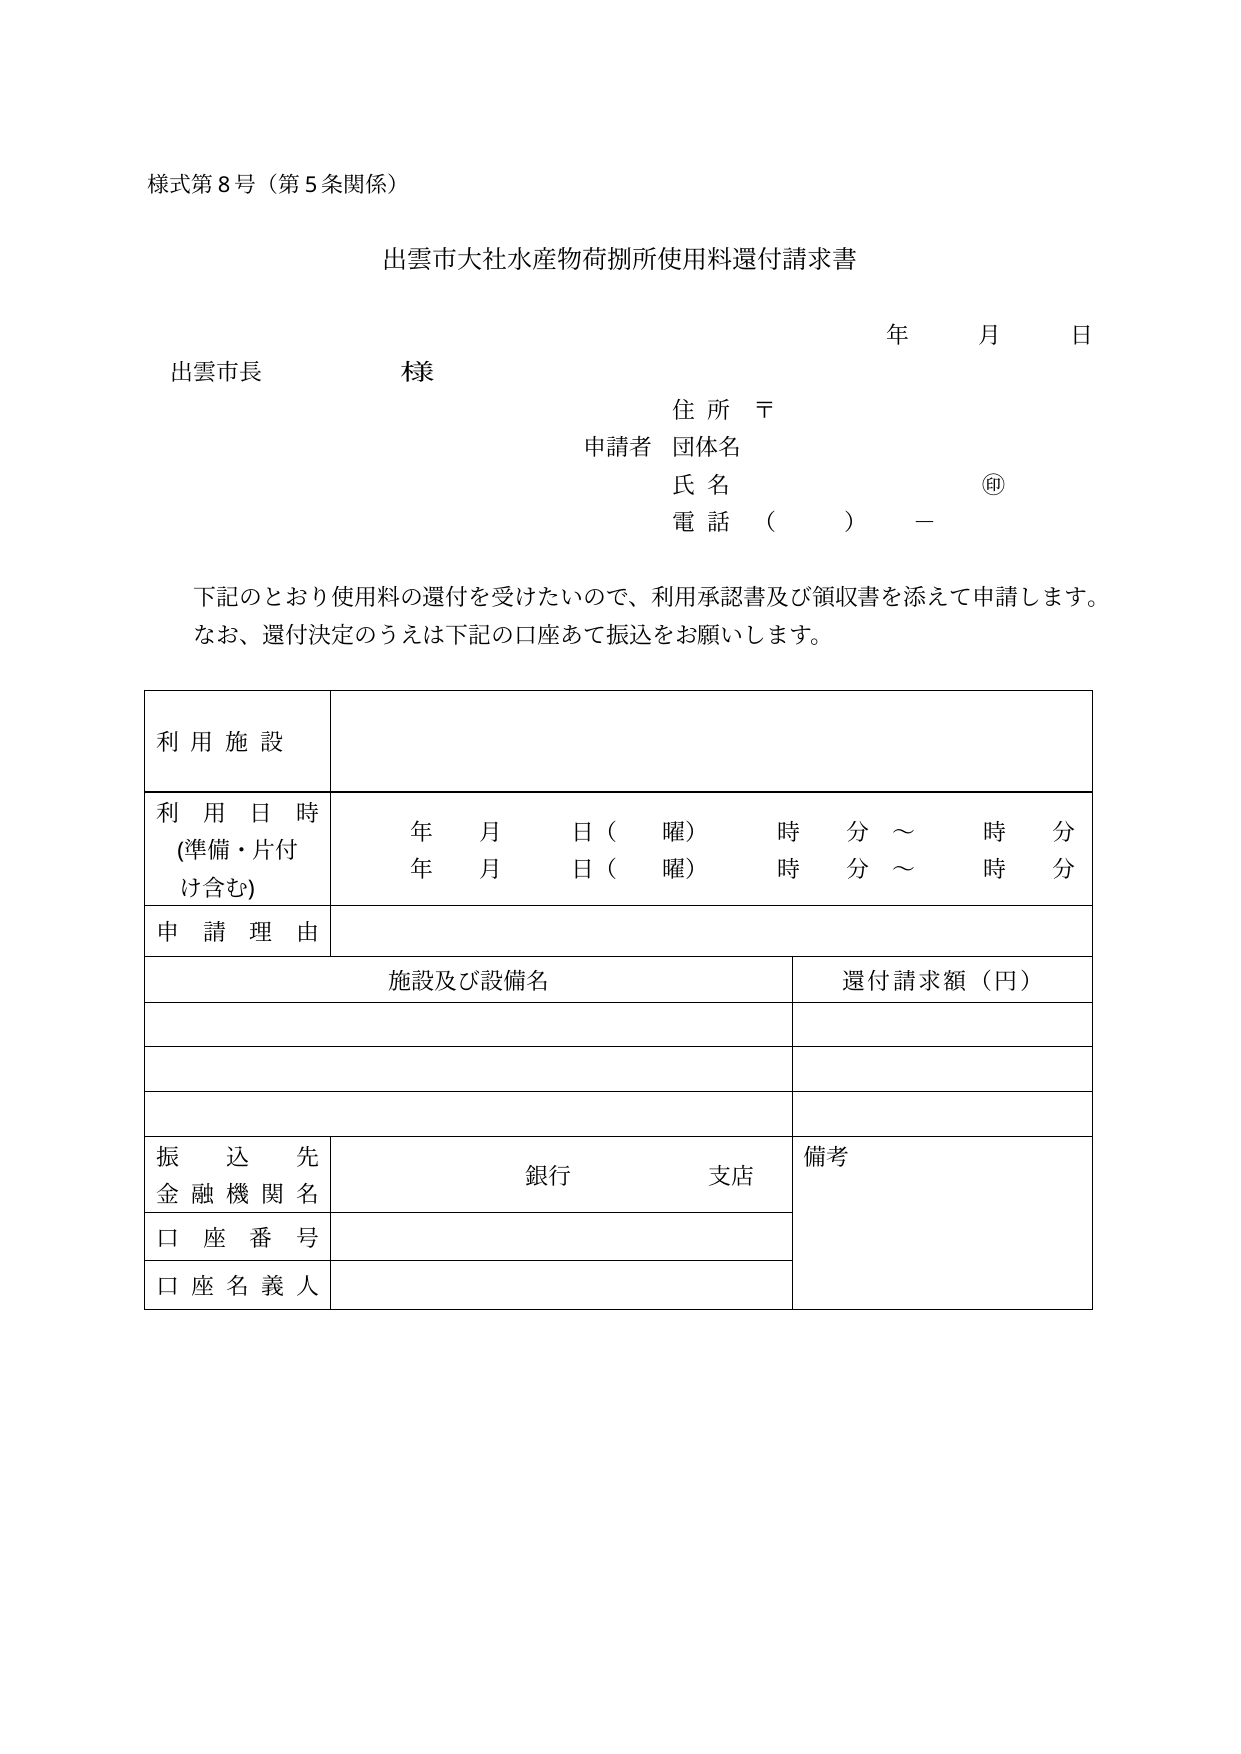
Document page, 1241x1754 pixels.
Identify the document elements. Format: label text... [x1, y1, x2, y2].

table_cell [331, 906, 1092, 956]
text 申請者 団体名 [148, 427, 1092, 464]
table_cell 銀行 支店 [331, 1137, 792, 1212]
table_cell 備考 [793, 1137, 1092, 1309]
table_cell [145, 1003, 792, 1046]
table_cell 振込先 金融機関名 [145, 1137, 330, 1212]
text なお、還付決定のうえは下記の口座あて振込をお願いします。 [148, 614, 1092, 652]
table_cell [145, 1092, 792, 1136]
table_cell [793, 1047, 1092, 1091]
table_cell 還付請求額（円） [793, 957, 1092, 1002]
table_cell [331, 1261, 792, 1309]
table_cell 施設及び設備名 [145, 957, 792, 1002]
text 下記のとおり使用料の還付を受けたいので、利用承認書及び領収書を添えて申請します。 [148, 577, 1092, 614]
table_cell 口座名義人 [145, 1261, 330, 1309]
table_cell 利用日時 (準備・片付 け含む) [145, 793, 330, 905]
text 出雲市長 様 [148, 352, 1092, 389]
table_cell 口座番号 [145, 1213, 330, 1260]
text 様式第8号（第5条関係） [148, 164, 1092, 202]
text 年 月 日 [148, 314, 1092, 352]
table_cell [793, 1092, 1092, 1136]
text 電話 （ ） － [585, 502, 1092, 539]
table_header [331, 691, 1092, 791]
table_cell [331, 1213, 792, 1260]
table_header 利用施設 [145, 691, 330, 791]
text 出雲市大社水産物荷捌所使用料還付請求書 [148, 239, 1092, 277]
text 氏名 ㊞ [585, 464, 1092, 502]
table_cell [793, 1003, 1092, 1046]
table_cell 申請理由 [145, 906, 330, 956]
text 住所 〒 [585, 389, 1092, 427]
table_cell [145, 1047, 792, 1091]
table_cell 年 月 日（ 曜） 時 分 ～ 時 分 年 月 日（ 曜） 時 分 ～ 時 分 [331, 793, 1092, 905]
